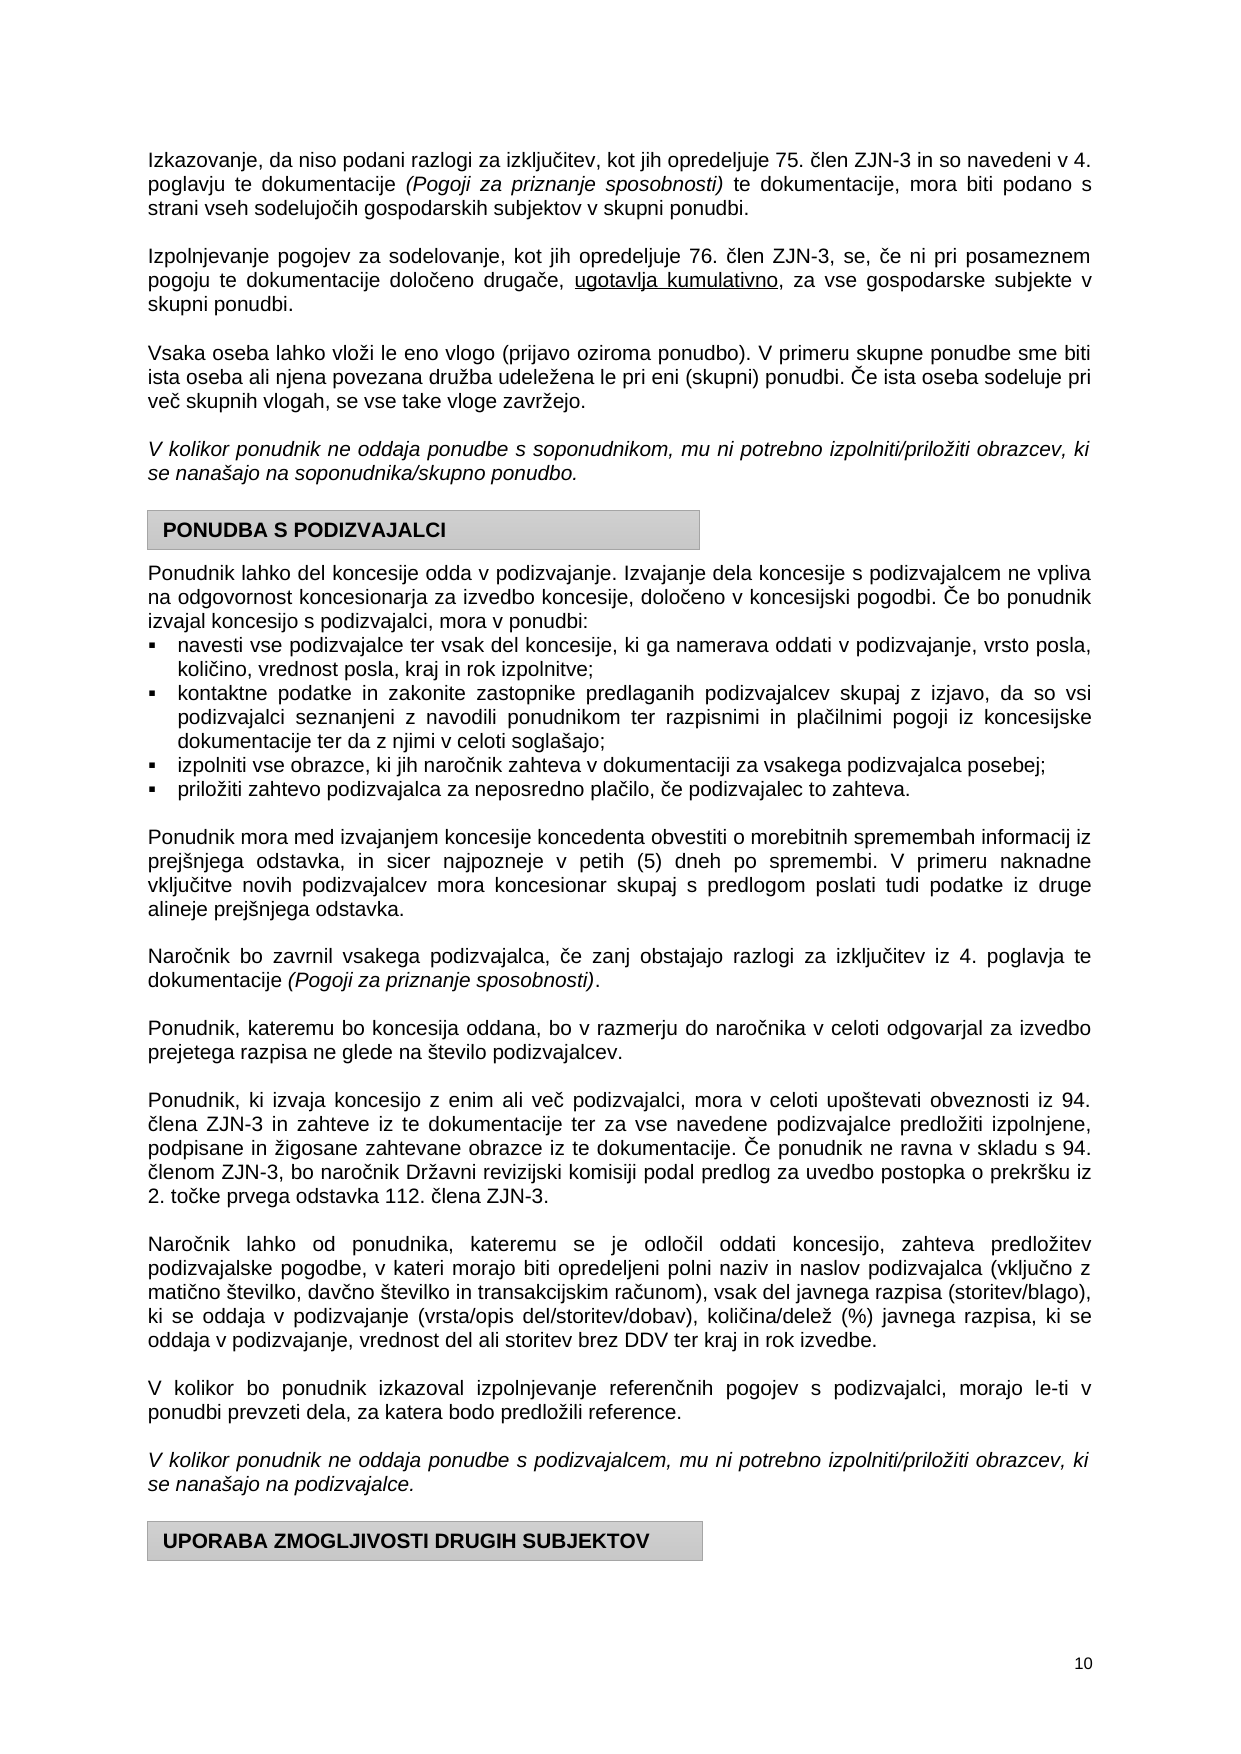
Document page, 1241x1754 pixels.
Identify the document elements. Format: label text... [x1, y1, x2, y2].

text Ponudnik, kateremu bo koncesija oddana, bo v razmerju do naročnika v celoti odgovarjal za izvedbo prejetega razpisa ne glede na število podizvajalcev. [148, 1016, 1093, 1064]
text V kolikor ponudnik ne oddaja ponudbe s soponudnikom, mu ni potrebno izpolniti/priložiti obrazcev, ki se nanašajo na soponudnika/skupno ponudbo. [148, 436, 1093, 484]
text Vsaka oseba lahko vloži le eno vlogo (prijavo oziroma ponudbo). V primeru skupne ponudbe sme biti ista oseba ali njena povezana družba udeležena le pri eni (skupni) ponudbi. Če ista oseba sodeluje pri več skupnih vlogah, se vse take vloge zavržejo. [148, 341, 1093, 412]
text Ponudnik mora med izvajanjem koncesije koncedenta obvestiti o morebitnih spremembah informacij iz prejšnjega odstavka, in sicer najpozneje v petih (5) dneh po spremembi. V primeru naknadne vključitve novih podizvajalcev mora koncesionar skupaj s predlogom poslati tudi podatke iz druge alineje prejšnjega odstavka. [148, 824, 1093, 920]
list priložiti zahtevo podizvajalca za neposredno plačilo, če podizvajalec to zahteva. [148, 777, 1093, 801]
text Izkazovanje, da niso podani razlogi za izključitev, kot jih opredeljuje 75. člen ZJN-3 in so navedeni v 4. poglavju te dokumentacije (Pogoji za priznanje sposobnosti) te dokumentacije, mora biti podano s strani vseh sodelujočih gospodarskih subjektov v skupni ponudbi. [148, 148, 1093, 219]
text Ponudnik, ki izvaja koncesijo z enim ali več podizvajalci, mora v celoti upoštevati obveznosti iz 94. člena ZJN-3 in zahteve iz te dokumentacije ter za vse navedene podizvajalce predložiti izpolnjene, podpisane in žigosane zahtevane obrazce iz te dokumentacije. Če ponudnik ne ravna v skladu s 94. členom ZJN-3, bo naročnik Državni revizijski komisiji podal predlog za uvedbo postopka o prekršku iz 2. točke prvega odstavka 112. člena ZJN-3. [148, 1088, 1093, 1208]
list kontaktne podatke in zakonite zastopnike predlaganih podizvajalcev skupaj z izjavo, da so vsi podizvajalci seznanjeni z navodili ponudnikom ter razpisnimi in plačilnimi pogoji iz koncesijske dokumentacije ter da z njimi v celoti soglašajo; [148, 681, 1093, 753]
list izpolniti vse obrazce, ki jih naročnik zahteva v dokumentaciji za vsakega podizvajalca posebej; [148, 753, 1093, 777]
list navesti vse podizvajalce ter vsak del koncesije, ki ga namerava oddati v podizvajanje, vrsto posla, količino, vrednost posla, kraj in rok izpolnitve; [148, 633, 1093, 681]
text Izpolnjevanje pogojev za sodelovanje, kot jih opredeljuje 76. člen ZJN-3, se, če ni pri posameznem pogoju te dokumentacije določeno drugače, ugotavlja kumulativno, za vse gospodarske subjekte v skupni ponudbi. [148, 243, 1093, 317]
text Naročnik lahko od ponudnika, kateremu se je odločil oddati koncesijo, zahteva predložitev podizvajalske pogodbe, v kateri morajo biti opredeljeni polni naziv in naslov podizvajalca (vključno z matično številko, davčno številko in transakcijskim računom), vsak del javnega razpisa (storitev/blago), ki se oddaja v podizvajanje (vrsta/opis del/storitev/dobav), količina/delež (%) javnega razpisa, ki se oddaja v podizvajanje, vrednost del ali storitev brez DDV ter kraj in rok izvedbe. [148, 1232, 1093, 1352]
text Naročnik bo zavrnil vsakega podizvajalca, če zanj obstajajo razlogi za izključitev iz 4. poglavja te dokumentacije (Pogoji za priznanje sposobnosti). [148, 944, 1093, 992]
text V kolikor bo ponudnik izkazoval izpolnjevanje referenčnih pogojev s podizvajalci, morajo le-ti v ponudbi prevzeti dela, za katera bodo predložili reference. [148, 1376, 1093, 1423]
text V kolikor ponudnik ne oddaja ponudbe s podizvajalcem, mu ni potrebno izpolniti/priložiti obrazcev, ki se nanašajo na podizvajalce. [148, 1447, 1093, 1495]
text Ponudnik lahko del koncesije odda v podizvajanje. Izvajanje dela koncesije s podizvajalcem ne vpliva na odgovornost koncesionarja za izvedbo koncesije, določeno v koncesijski pogodbi. Če bo ponudnik izvajal koncesijo s podizvajalci, mora v ponudbi: [148, 561, 1093, 633]
